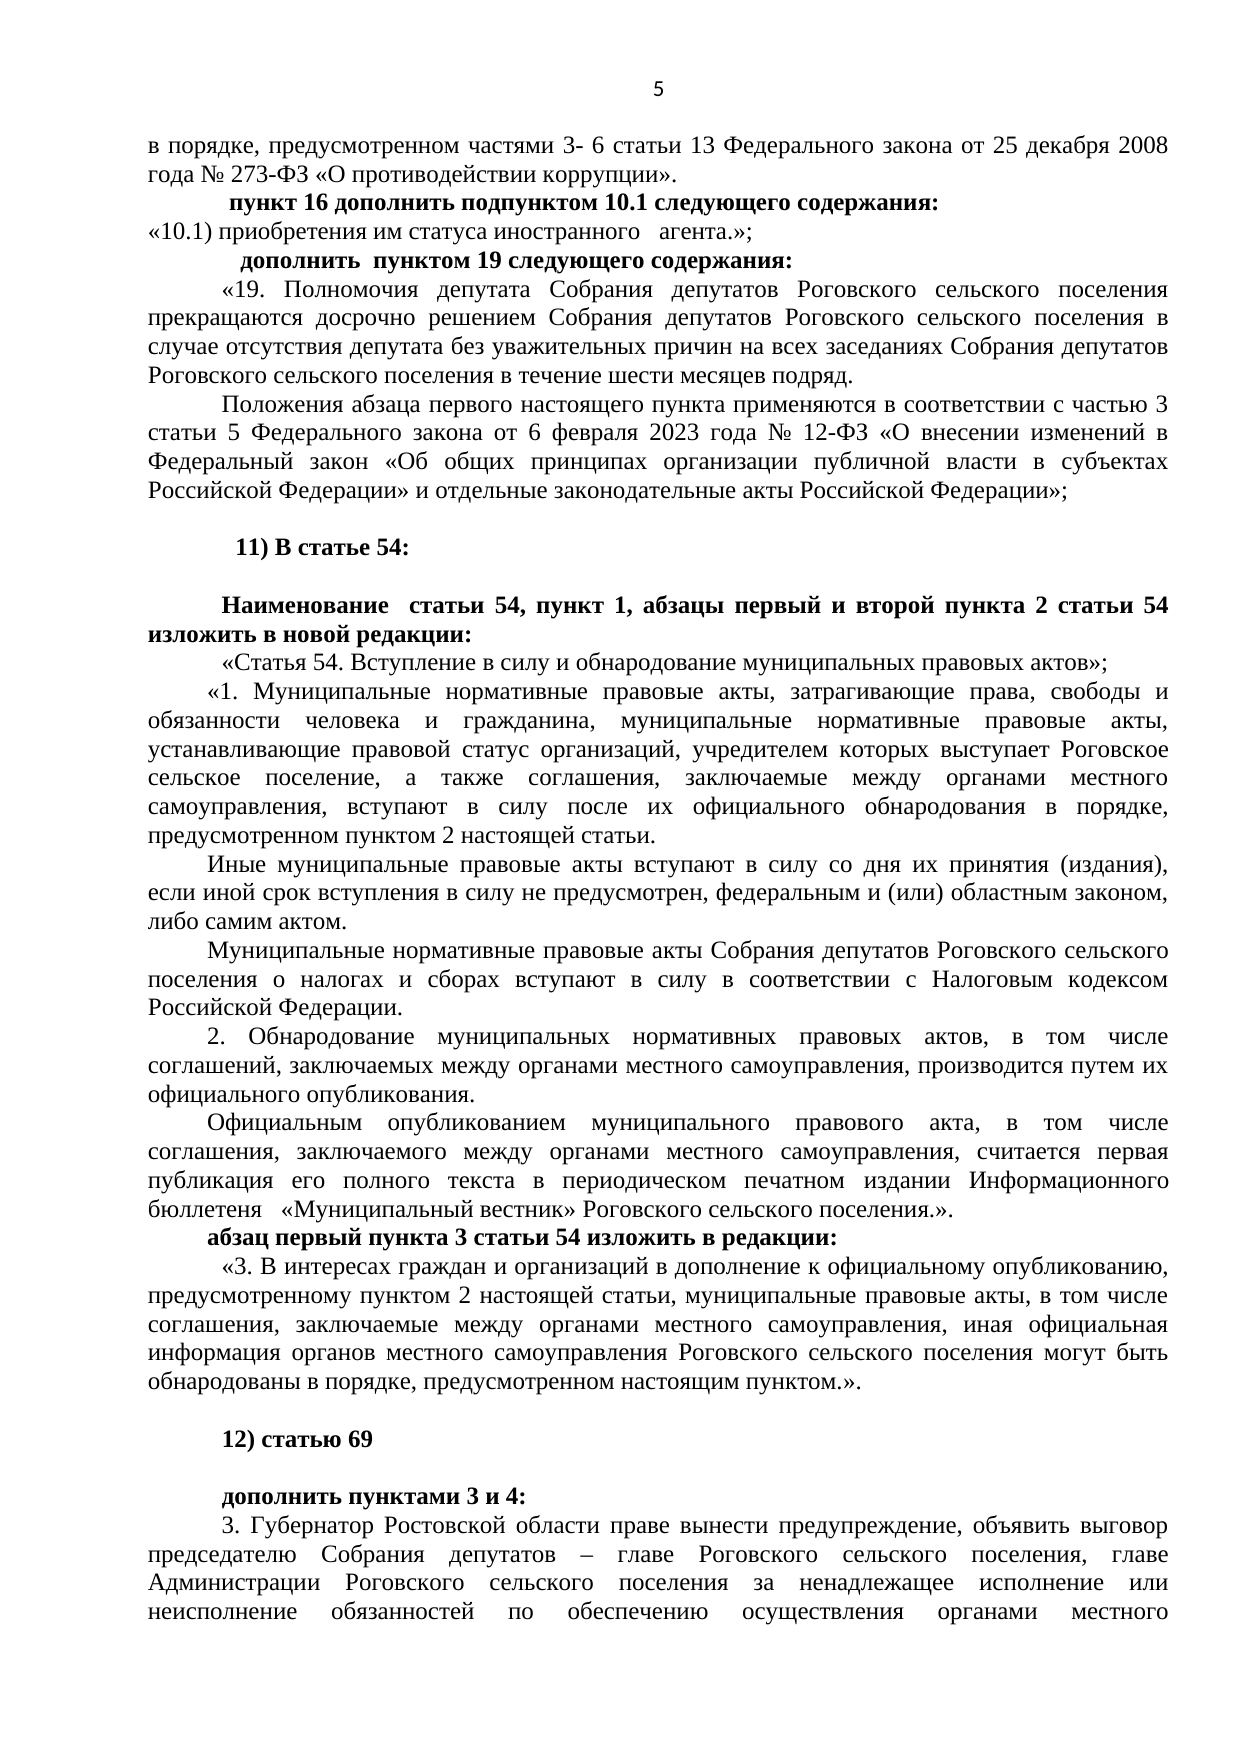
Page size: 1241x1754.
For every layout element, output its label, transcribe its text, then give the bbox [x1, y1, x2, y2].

text пункт 16 дополнить подпунктом 10.1 следующего содержания: [148, 187, 1169, 216]
text дополнить пунктами 3 и 4: [222, 1481, 1169, 1510]
text 12) статью 69 [222, 1424, 1169, 1452]
text «1. Муниципальные нормативные правовые акты, затрагивающие права, свободы и обязанности человека и гражданина, муниципальные нормативные правовые акты, устанавливающие правовой статус организаций, учредителем которых выступает Роговское сельское поселение, а также соглашения, заключаемые между органами местного самоуправления, вступают в силу после их официального обнародования в порядке, предусмотренном пунктом 2 настоящей статьи. [148, 676, 1169, 849]
text 11) В статье 54: [148, 532, 1169, 561]
text 2. Обнародование муниципальных нормативных правовых актов, в том числе соглашений, заключаемых между органами местного самоуправления, производится путем их официального опубликования. [148, 1021, 1169, 1107]
text Наименование статьи 54, пункт 1, абзацы первый и второй пункта 2 статьи 54 изложить в новой редакции: [148, 590, 1169, 647]
text Иные муниципальные правовые акты вступают в силу со дня их принятия (издания), если иной срок вступления в силу не предусмотрен, федеральным и (или) областным законом, либо самим актом. [148, 849, 1169, 935]
text Положения абзаца первого настоящего пункта применяются в соответствии с частью 3 статьи 5 Федерального закона от 6 февраля 2023 года № 12-ФЗ «О внесении изменений в Федеральный закон «Об общих принципах организации публичной власти в субъектах Российской Федерации» и отдельные законодательные акты Российской Федерации»; [148, 389, 1169, 504]
text Официальным опубликованием муниципального правового акта, в том числе соглашения, заключаемого между органами местного самоуправления, считается первая публикация его полного текста в периодическом печатном издании Информационного бюллетеня «Муниципальный вестник» Роговского сельского поселения.». [148, 1107, 1169, 1222]
text «10.1) приобретения им статуса иностранного агента.»; [148, 216, 1169, 245]
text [148, 1510, 1169, 1625]
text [148, 130, 1169, 187]
text дополнить пунктом 19 следующего содержания: [148, 245, 1169, 274]
text «Статья 54. Вступление в силу и обнародование муниципальных правовых актов»; [148, 647, 1169, 676]
text абзац первый пункта 3 статьи 54 изложить в редакции: [148, 1222, 1169, 1251]
text «3. В интересах граждан и организаций в дополнение к официальному опубликованию, предусмотренному пунктом 2 настоящей статьи, муниципальные правовые акты, в том числе соглашения, заключаемые между органами местного самоуправления, иная официальная информация органов местного самоуправления Роговского сельского поселения могут быть обнародованы в порядке, предусмотренном настоящим пунктом.». [148, 1251, 1169, 1395]
text «19. Полномочия депутата Собрания депутатов Роговского сельского поселения прекращаются досрочно решением Собрания депутатов Роговского сельского поселения в случае отсутствия депутата без уважительных причин на всех заседаниях Собрания депутатов Роговского сельского поселения в течение шести месяцев подряд. [148, 274, 1169, 389]
text Муниципальные нормативные правовые акты Собрания депутатов Роговского сельского поселения о налогах и сборах вступают в силу в соответствии с Налоговым кодексом Российской Федерации. [148, 935, 1169, 1021]
